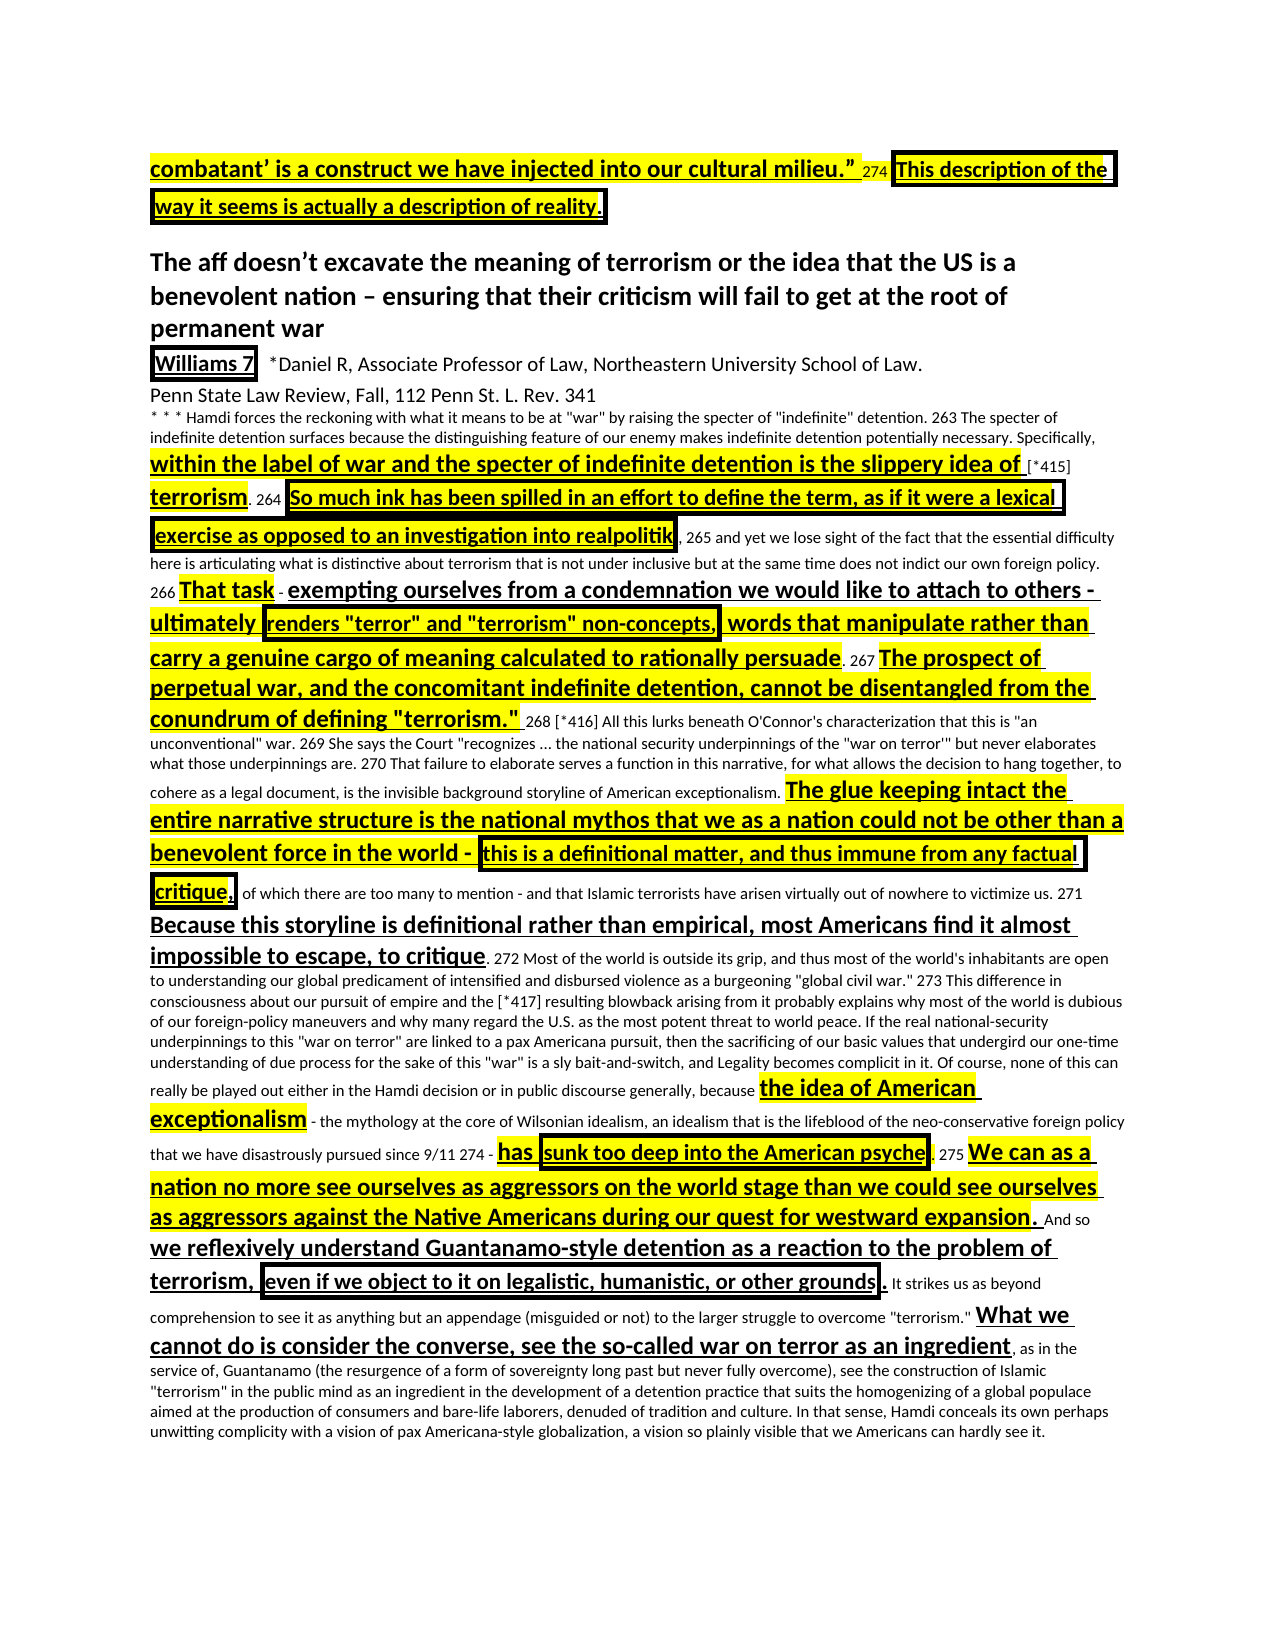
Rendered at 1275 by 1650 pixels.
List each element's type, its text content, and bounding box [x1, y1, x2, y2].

text Williams 7 *Daniel R, Associate Professor of Law, Northeastern University School of Law. [258, 345, 1125, 382]
text Penn State Law Review, Fall, 112 Penn St. L. Rev. 341 [150, 382, 1125, 407]
text * * * Hamdi forces the reckoning with what it means to be at "war" by raising the specter of "indefinite" detention. 263 The specter of indefinite detention surfaces because the distinguishing feature of our enemy makes indefinite detention potentially necessary. Specifically, within the label of war and the specter of indefinite detention is the slippery idea of [*415] terrorism. 264 So much ink has been spilled in an effort to define the term, as if it were a lexical exercise as opposed to an investigation into realpolitik, 265 and yet we lose sight of the fact that the essential difficulty here is articulating what is distinctive about terrorism that is not under inclusive but at the same time does not indict our own foreign policy. 266 That task - exempting ourselves from a condemnation we would like to attach to others - ultimately renders "terror" and "terrorism" non-concepts, words that manipulate rather than carry a genuine cargo of meaning calculated to rationally persuade. 267 The prospect of perpetual war, and the concomitant indefinite detention, cannot be disentangled from the conundrum of defining "terrorism." 268 [*416] All this lurks beneath O'Connor's characterization that this is "an unconventional" war. 269 She says the Court "recognizes ... the national security underpinnings of the "war on terror'" but never elaborates what those underpinnings are. 270 That failure to elaborate serves a function in this narrative, for what allows the decision to hang together, to cohere as a legal document, is the invisible background storyline of American exceptionalism. The glue keeping intact the entire narrative structure is the national mythos that we as a nation could not be other than a benevolent force in the world - this is a definitional matter, and thus immune from any factual critique, of which there are too many to mention - and that Islamic terrorists have arisen virtually out of nowhere to victimize us. 271 Because this storyline is definitional rather than empirical, most Americans find it almost impossible to escape, to critique. 272 Most of the world is outside its grip, and thus most of the world's inhabitants are open to understanding our global predicament of intensified and disbursed violence as a burgeoning "global civil war." 273 This difference in consciousness about our pursuit of empire and the [*417] resulting blowback arising from it probably explains why most of the world is dubious of our foreign-policy maneuvers and why many regard the U.S. as the most potent threat to world peace. If the real national-security underpinnings to this "war on terror" are linked to a pax Americana pursuit, then the sacrificing of our basic values that undergird our one-time understanding of due process for the sake of this "war" is a sly bait-and-switch, and Legality becomes complicit in it. Of course, none of this can really be played out either in the Hamdi decision or in public discourse generally, because the idea of American exceptionalism - the mythology at the core of Wilsonian idealism, an idealism that is the lifeblood of the neo-conservative foreign policy that we have disastrously pursued since 9/11 274 - has sunk too deep into the American psyche. 275 We can as a nation no more see ourselves as aggressors on the world stage than we could see ourselves as aggressors against the Native Americans during our quest for westward expansion. And so we reflexively understand Guantanamo-style detention as a reaction to the problem of terrorism, even if we object to it on legalistic, humanistic, or other grounds. It strikes us as beyond comprehension to see it as anything but an appendage (misguided or not) to the larger struggle to overcome "terrorism." What we cannot do is consider the converse, see the so-called war on terror as an ingredient, as in the service of, Guantanamo (the resurgence of a form of sovereignty long past but never fully overcome), see the construction of Islamic "terrorism" in the public mind as an ingredient in the development of a detention practice that suits the homogenizing of a global populace aimed at the production of consumers and bare-life laborers, denuded of tradition and culture. In that sense, Hamdi conceals its own perhaps unwitting complicity with a vision of pax Americana-style globalization, a vision so plainly visible that we Americans can hardly see it. [150, 407, 1125, 1442]
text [150, 150, 1125, 225]
subtitle The aff doesn’t excavate the meaning of terrorism or the idea that the US is a benevolent nation – ensuring that their criticism will fail to get at the root of permanent war [150, 246, 1125, 345]
